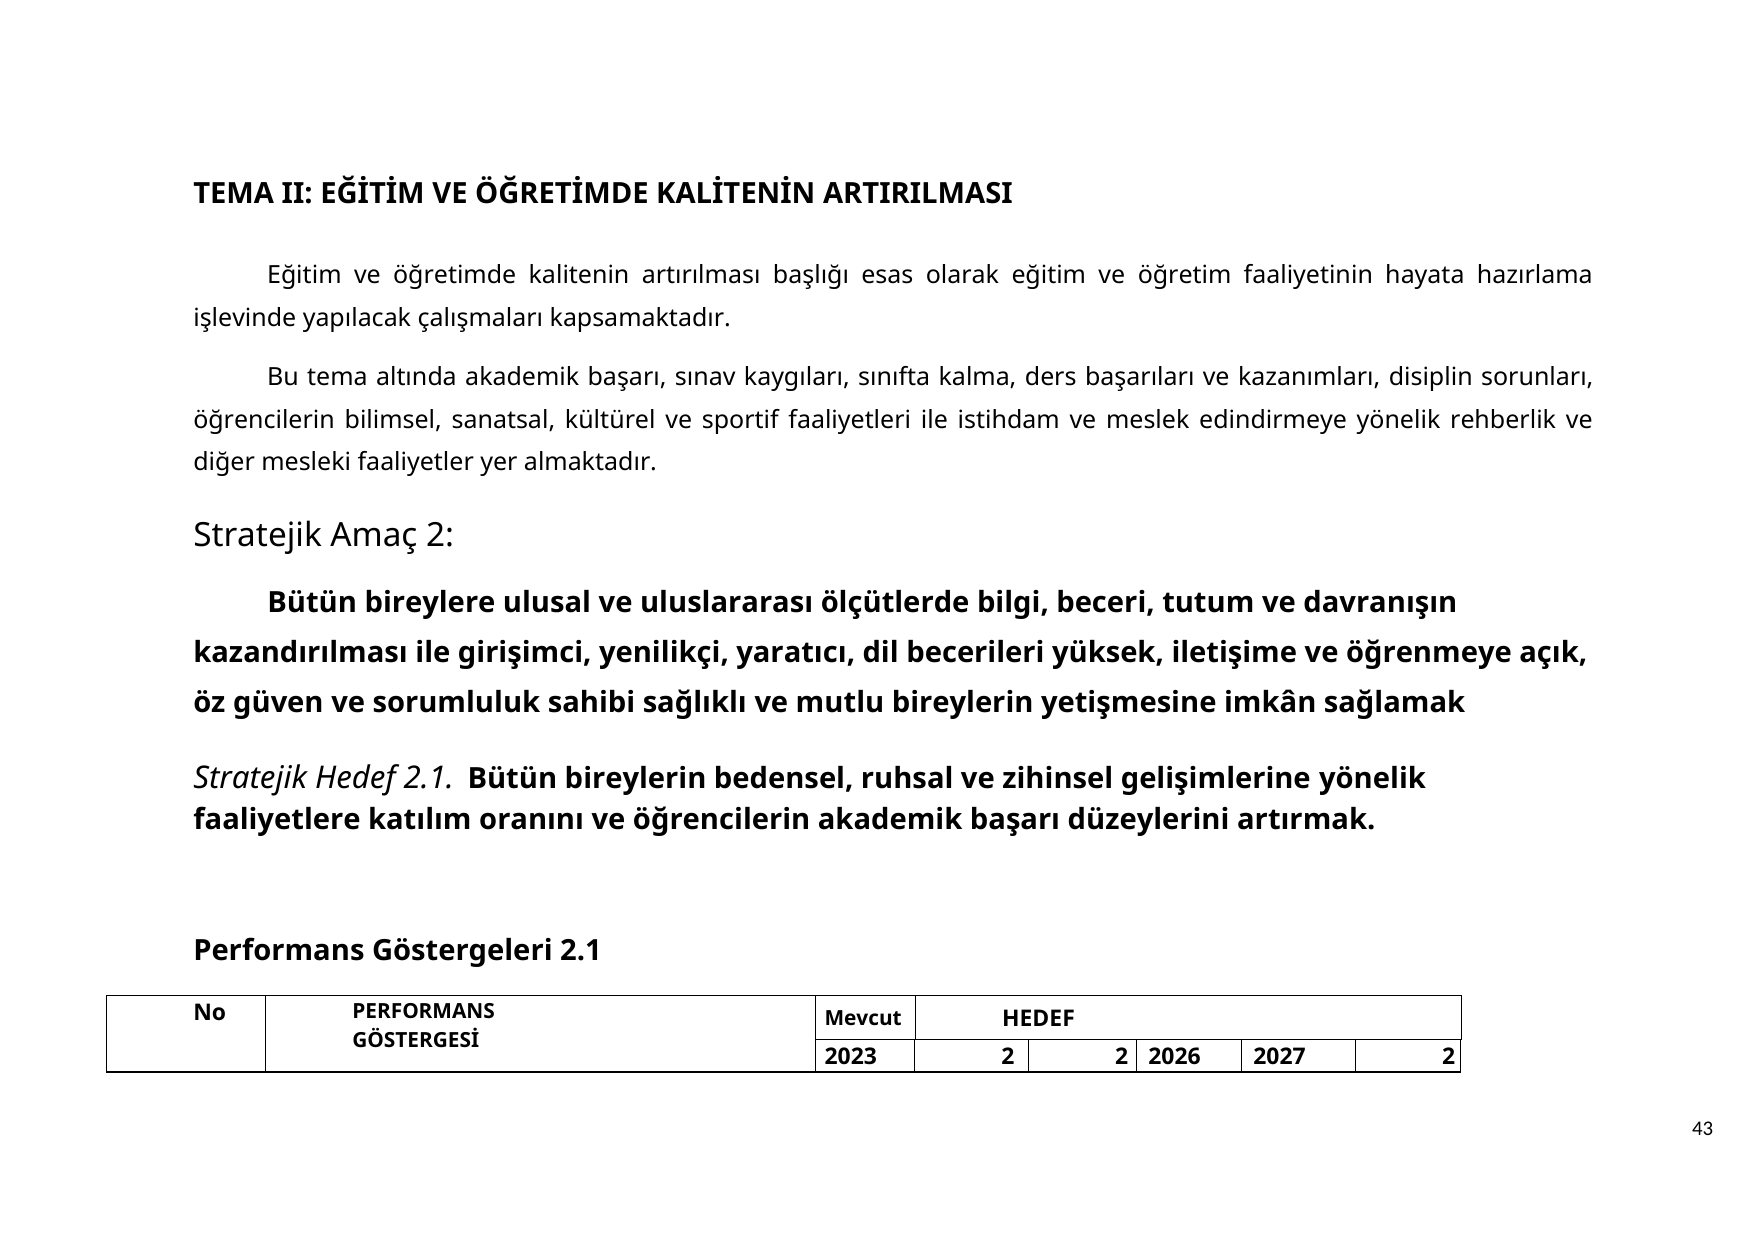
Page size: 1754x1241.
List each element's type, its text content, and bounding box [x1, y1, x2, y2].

table_cell 2025 [1029, 1040, 1136, 1071]
table_header PERFORMANS GÖSTERGESİ [266, 996, 815, 1071]
table_cell 2027 [1242, 1040, 1355, 1071]
subtitle TEMA II: EĞİTİM VE ÖĞRETİMDE KALİTENİN ARTIRILMASI [193, 173, 1595, 212]
text Bütün bireylere ulusal ve uluslararası ölçütlerde bilgi, beceri, tutum ve davranışın kazandırılması ile girişimci, yenilikçi, yaratıcı, dil becerileri yüksek, iletişime ve öğrenmeye açık, öz güven ve sorumluluk sahibi sağlıklı ve mutlu bireylerin yetişmesine imkân sağlamak [193, 582, 1595, 721]
table_cell 2023 [816, 1040, 914, 1071]
table_cell 2024 [915, 1040, 1028, 1071]
text Performans Göstergeleri 2.1 [193, 929, 1595, 969]
table_header Mevcut [816, 996, 915, 1039]
table_header No [107, 996, 265, 1071]
text Eğitim ve öğretimde kalitenin artırılması başlığı esas olarak eğitim ve öğretim faaliyetinin hayata hazırlama işlevinde yapılacak çalışmaları kapsamaktadır. [193, 257, 1595, 334]
subtitle Stratejik Amaç 2: [193, 511, 1595, 557]
table_header HEDEF [916, 996, 1461, 1039]
subtitle Stratejik Hedef 2.1. Bütün bireylerin bedensel, ruhsal ve zihinsel gelişimlerine yönelik faaliyetlere katılım oranını ve öğrencilerin akademik başarı düzeylerini artırmak. [193, 755, 1595, 838]
text Bu tema altında akademik başarı, sınav kaygıları, sınıfta kalma, ders başarıları ve kazanımları, disiplin sorunları, öğrencilerin bilimsel, sanatsal, kültürel ve sportif faaliyetleri ile istihdam ve meslek edindirmeye yönelik rehberlik ve diğer mesleki faaliyetler yer almaktadır. [193, 359, 1595, 478]
table_cell 2028 [1356, 1040, 1460, 1071]
table_cell 2026 [1137, 1040, 1241, 1071]
